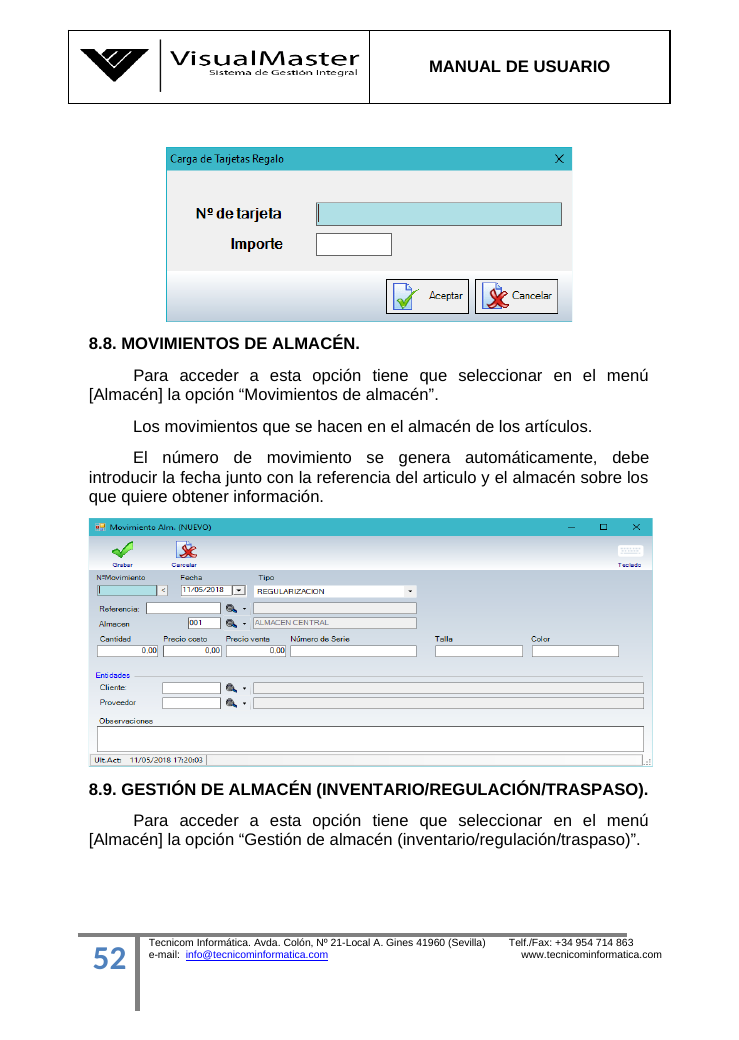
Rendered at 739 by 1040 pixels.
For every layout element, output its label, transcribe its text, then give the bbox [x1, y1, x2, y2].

subtitle 8.9. GESTIÓN DE ALMACÉN (INVENTARIO/REGULACIÓN/TRASPASO). [89, 779, 649, 798]
text Para acceder a esta opción tiene que seleccionar en el menú [Almacén] la opción “Movimientos de almacén”. [89, 366, 649, 404]
text Para acceder a esta opción tiene que seleccionar en el menú [Almacén] la opción “Gestión de almacén (inventario/regulación/traspaso)”. [89, 811, 649, 849]
picture [166, 147, 573, 322]
subtitle 8.8. MOVIMIENTOS DE ALMACÉN. [89, 334, 649, 353]
picture [73, 35, 366, 98]
text El número de movimiento se genera automáticamente, debe introducir la fecha junto con la referencia del articulo y el almacén sobre los que quiere obtener información. [89, 448, 649, 506]
text Los movimientos que se hacen en el almacén de los artículos. [89, 417, 649, 436]
picture [88, 518, 653, 767]
